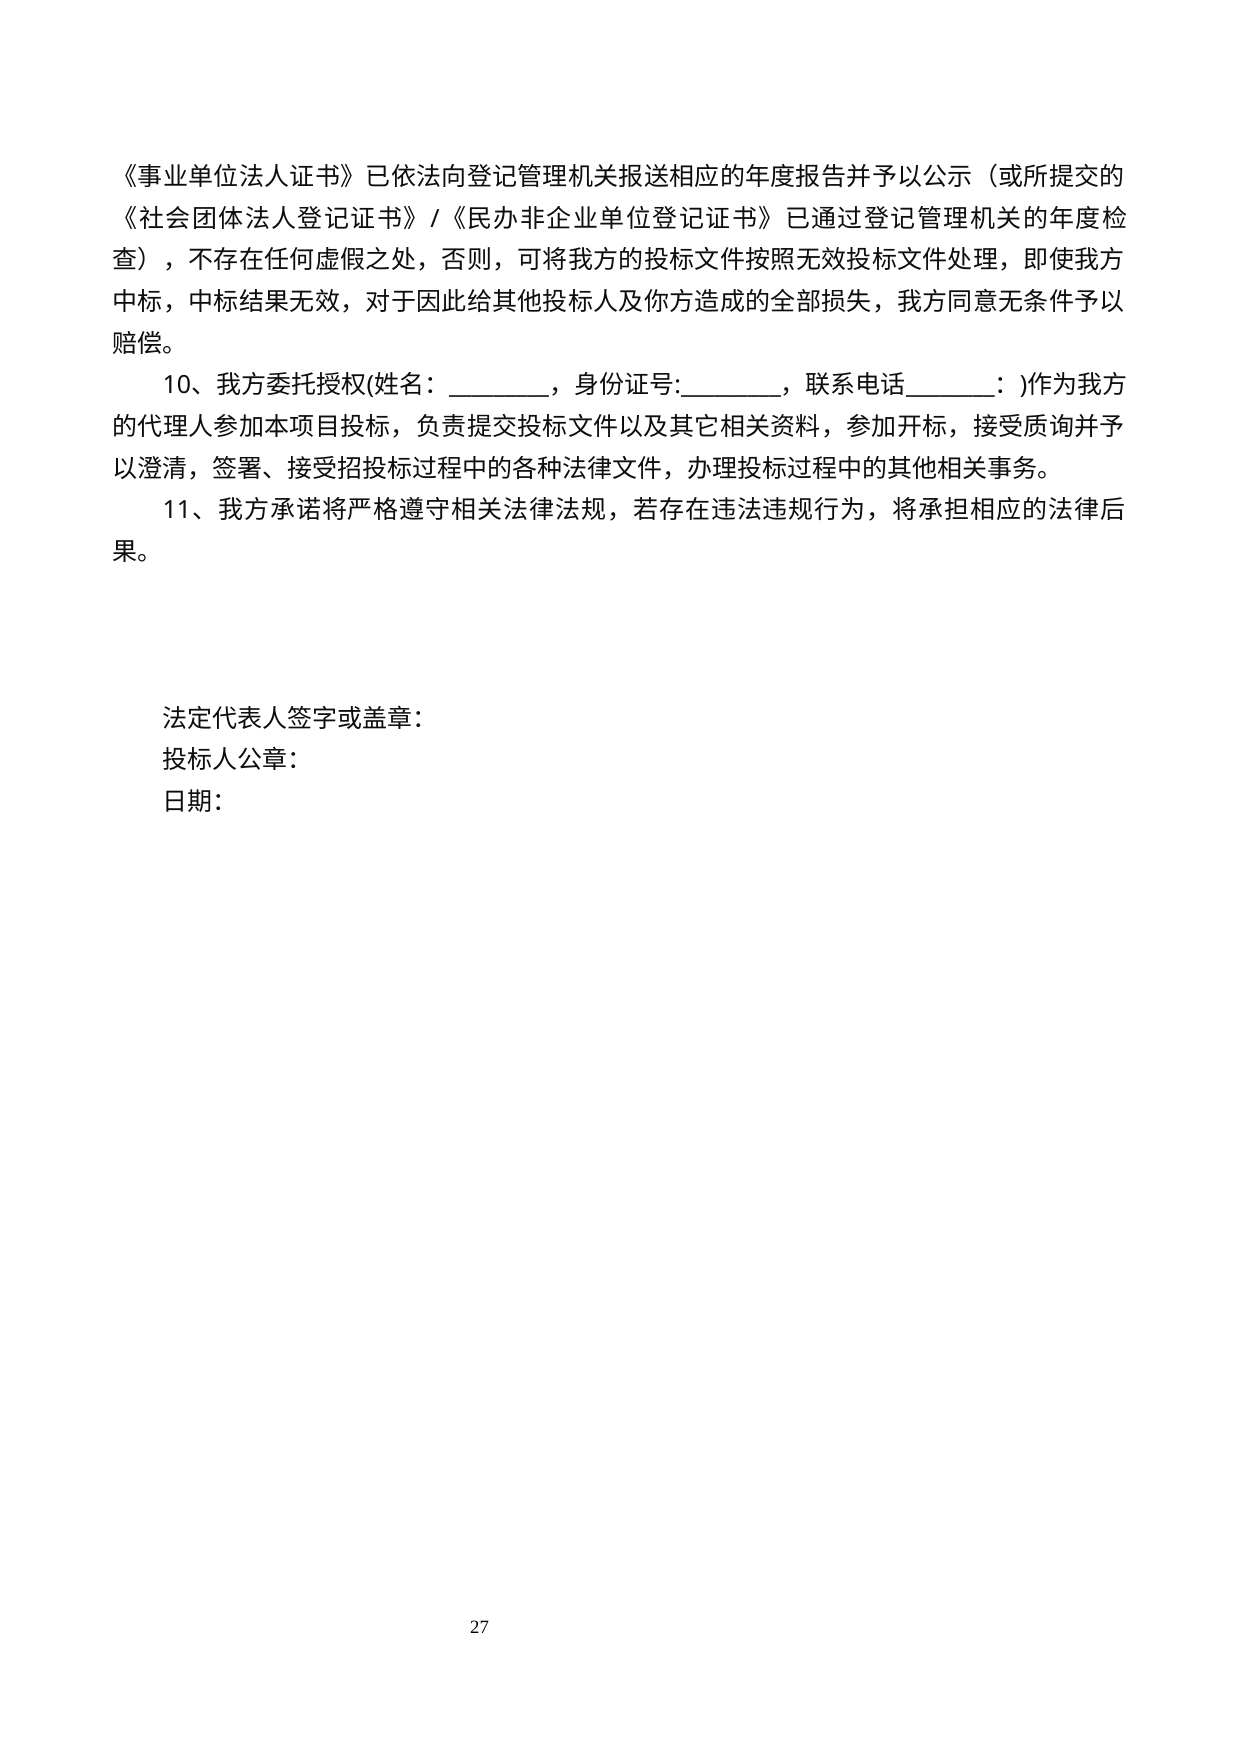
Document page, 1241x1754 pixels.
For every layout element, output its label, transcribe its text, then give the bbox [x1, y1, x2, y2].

text 日期： [112, 777, 1128, 819]
list 11、我方承诺将严格遵守相关法律法规，若存在违法违规行为，将承担相应的法律后果。 [112, 485, 1128, 569]
list 10、我方委托授权(姓名：_________，身份证号:_________，联系电话________：)作为我方的代理人参加本项目投标，负责提交投标文件以及其它相关资料，参加开标，接受质询并予以澄清，签署、接受招投标过程中的各种法律文件，办理投标过程中的其他相关事务。 [112, 360, 1128, 485]
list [112, 152, 1128, 360]
text 法定代表人签字或盖章： [112, 694, 1128, 735]
text 投标人公章： [112, 735, 1128, 777]
